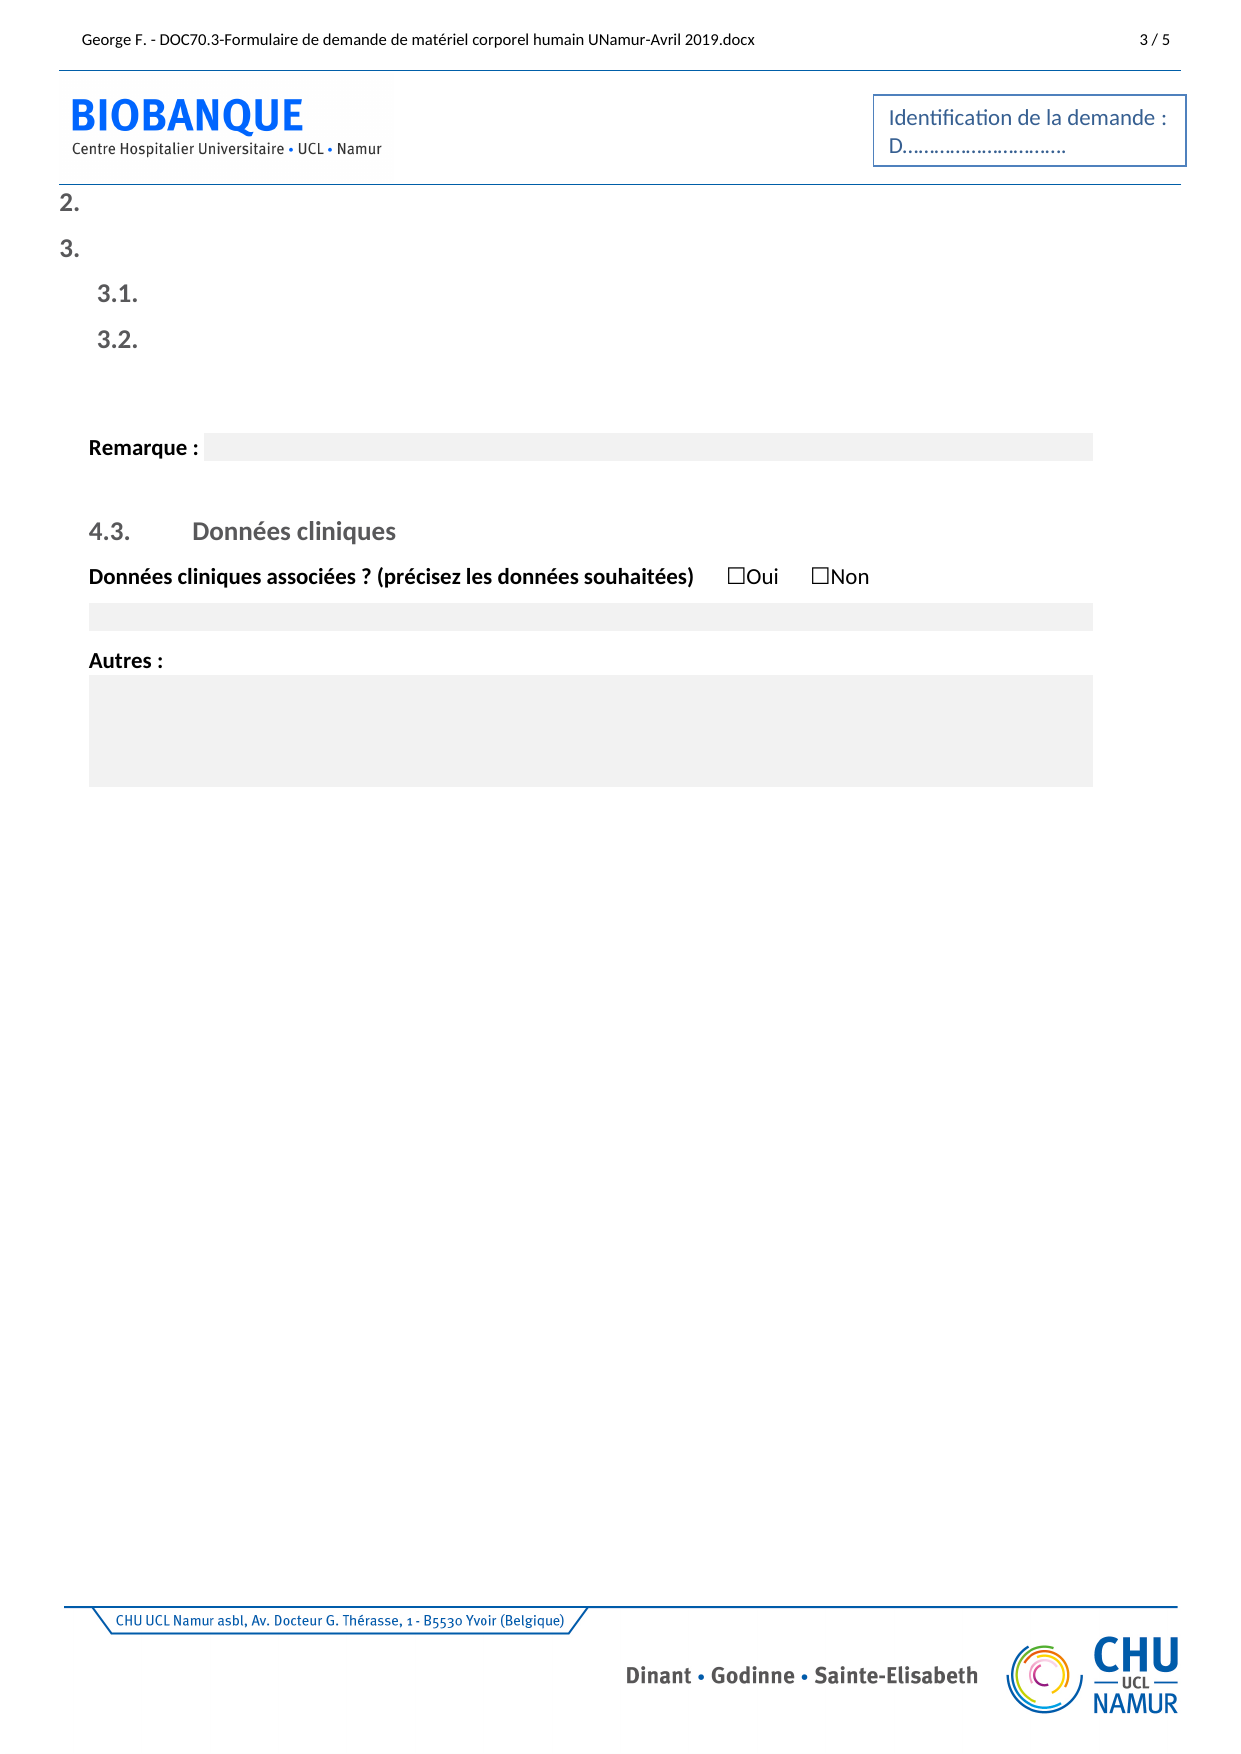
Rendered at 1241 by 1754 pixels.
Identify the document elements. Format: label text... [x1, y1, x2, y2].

list Remarque : [89, 433, 204, 461]
subtitle Données cliniques [89, 514, 1181, 547]
list Autres : [89, 647, 1093, 675]
picture [5, 1606, 1236, 1754]
picture [59, 73, 395, 183]
list Données cliniques associées ? (précisez les données souhaitées) Oui Non [89, 559, 1181, 591]
